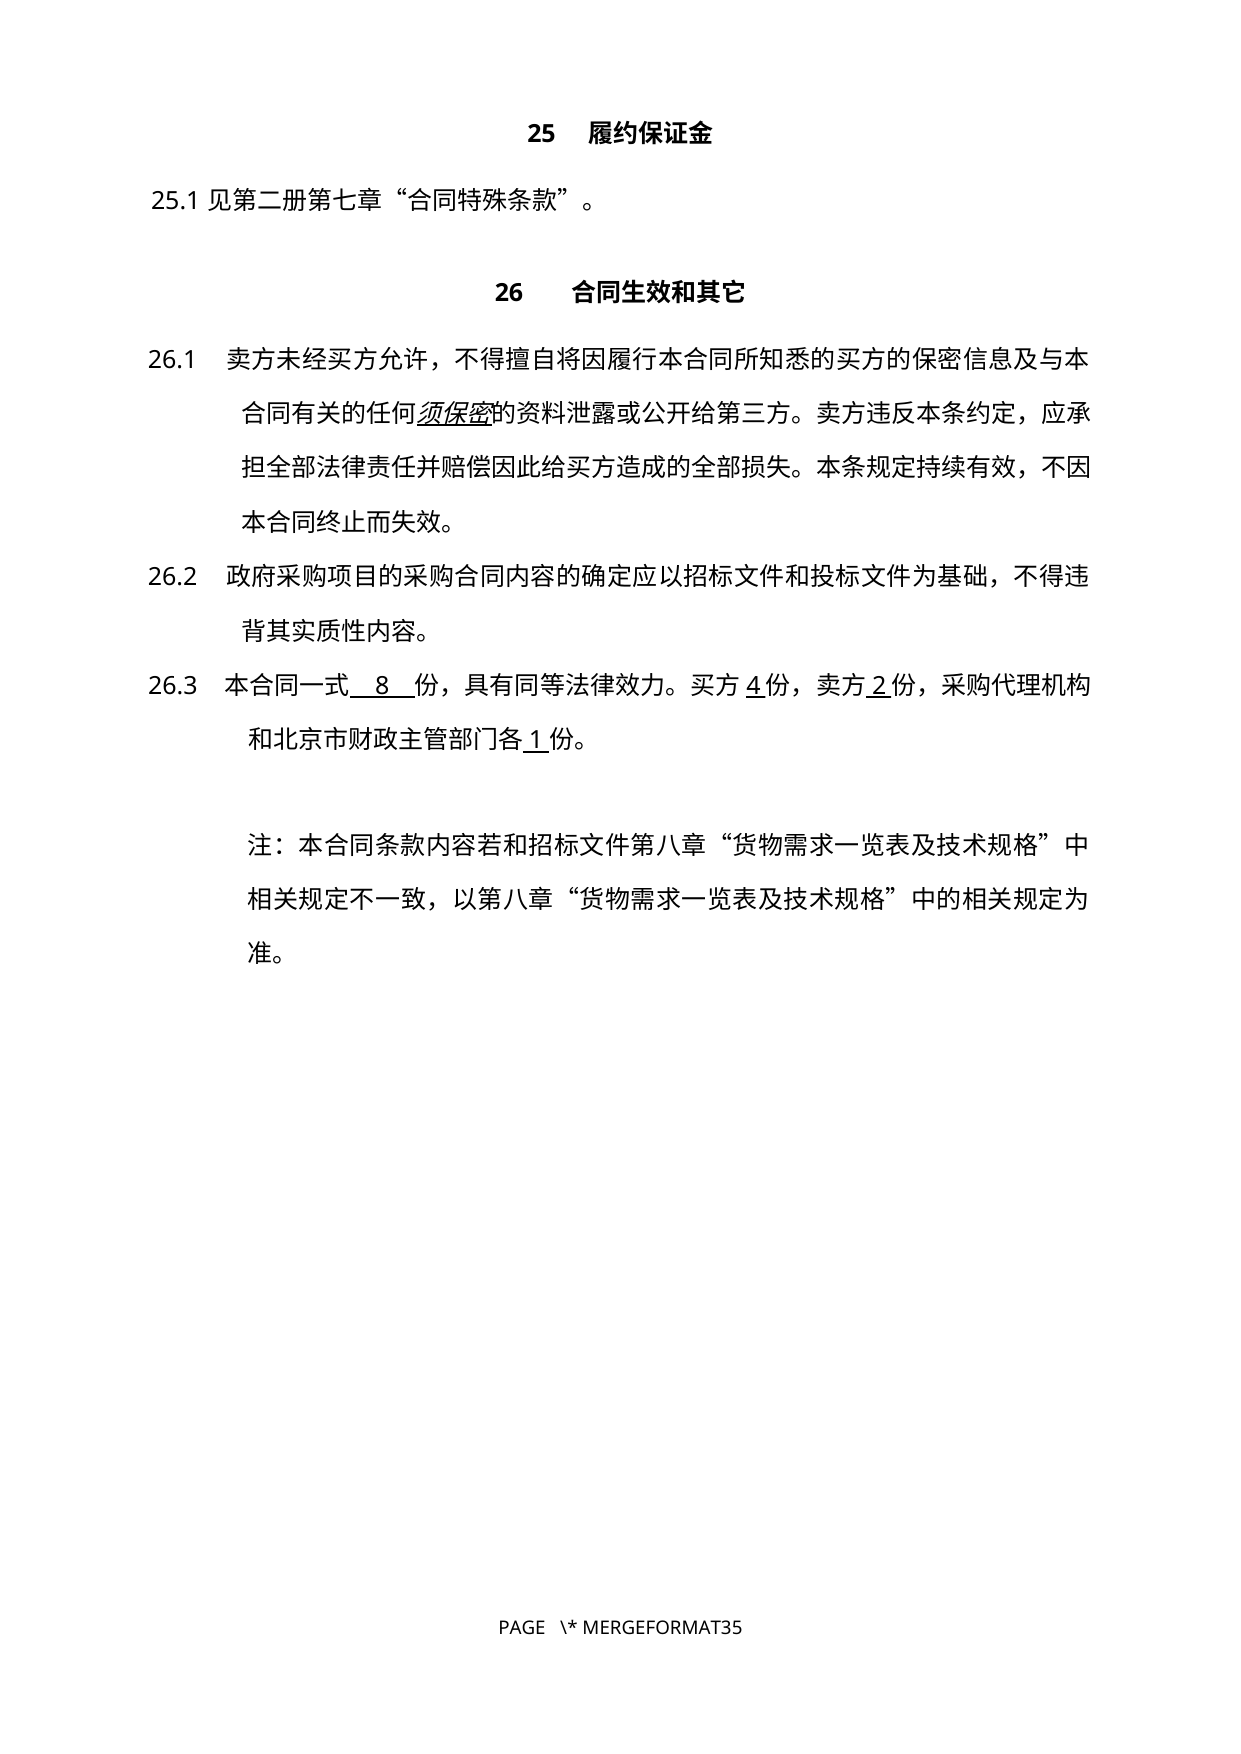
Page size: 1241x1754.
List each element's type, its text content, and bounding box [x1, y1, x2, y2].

subtitle 26 合同生效和其它 [148, 272, 1092, 308]
text 26.3 本合同一式 8 份，具有同等法律效力。买方4份，卖方 2份，采购代理机构和北京市财政主管部门各 1 份。 [148, 665, 1092, 756]
text 26.1 卖方未经买方允许，不得擅自将因履行本合同所知悉的买方的保密信息及与本合同有关的任何须保密的资料泄露或公开给第三方。卖方违反本条约定，应承担全部法律责任并赔偿因此给买方造成的全部损失。本条规定持续有效，不因本合同终止而失效。 [148, 339, 1092, 538]
text 26.2 政府采购项目的采购合同内容的确定应以招标文件和投标文件为基础，不得违背其实质性内容。 [148, 557, 1092, 647]
text 注：本合同条款内容若和招标文件第八章“货物需求一览表及技术规格”中相关规定不一致，以第八章“货物需求一览表及技术规格”中的相关规定为准。 [248, 825, 1092, 970]
subtitle 25 履约保证金 [148, 113, 1092, 150]
text 25.1 见第二册第七章“合同特殊条款”。 [151, 180, 1092, 217]
